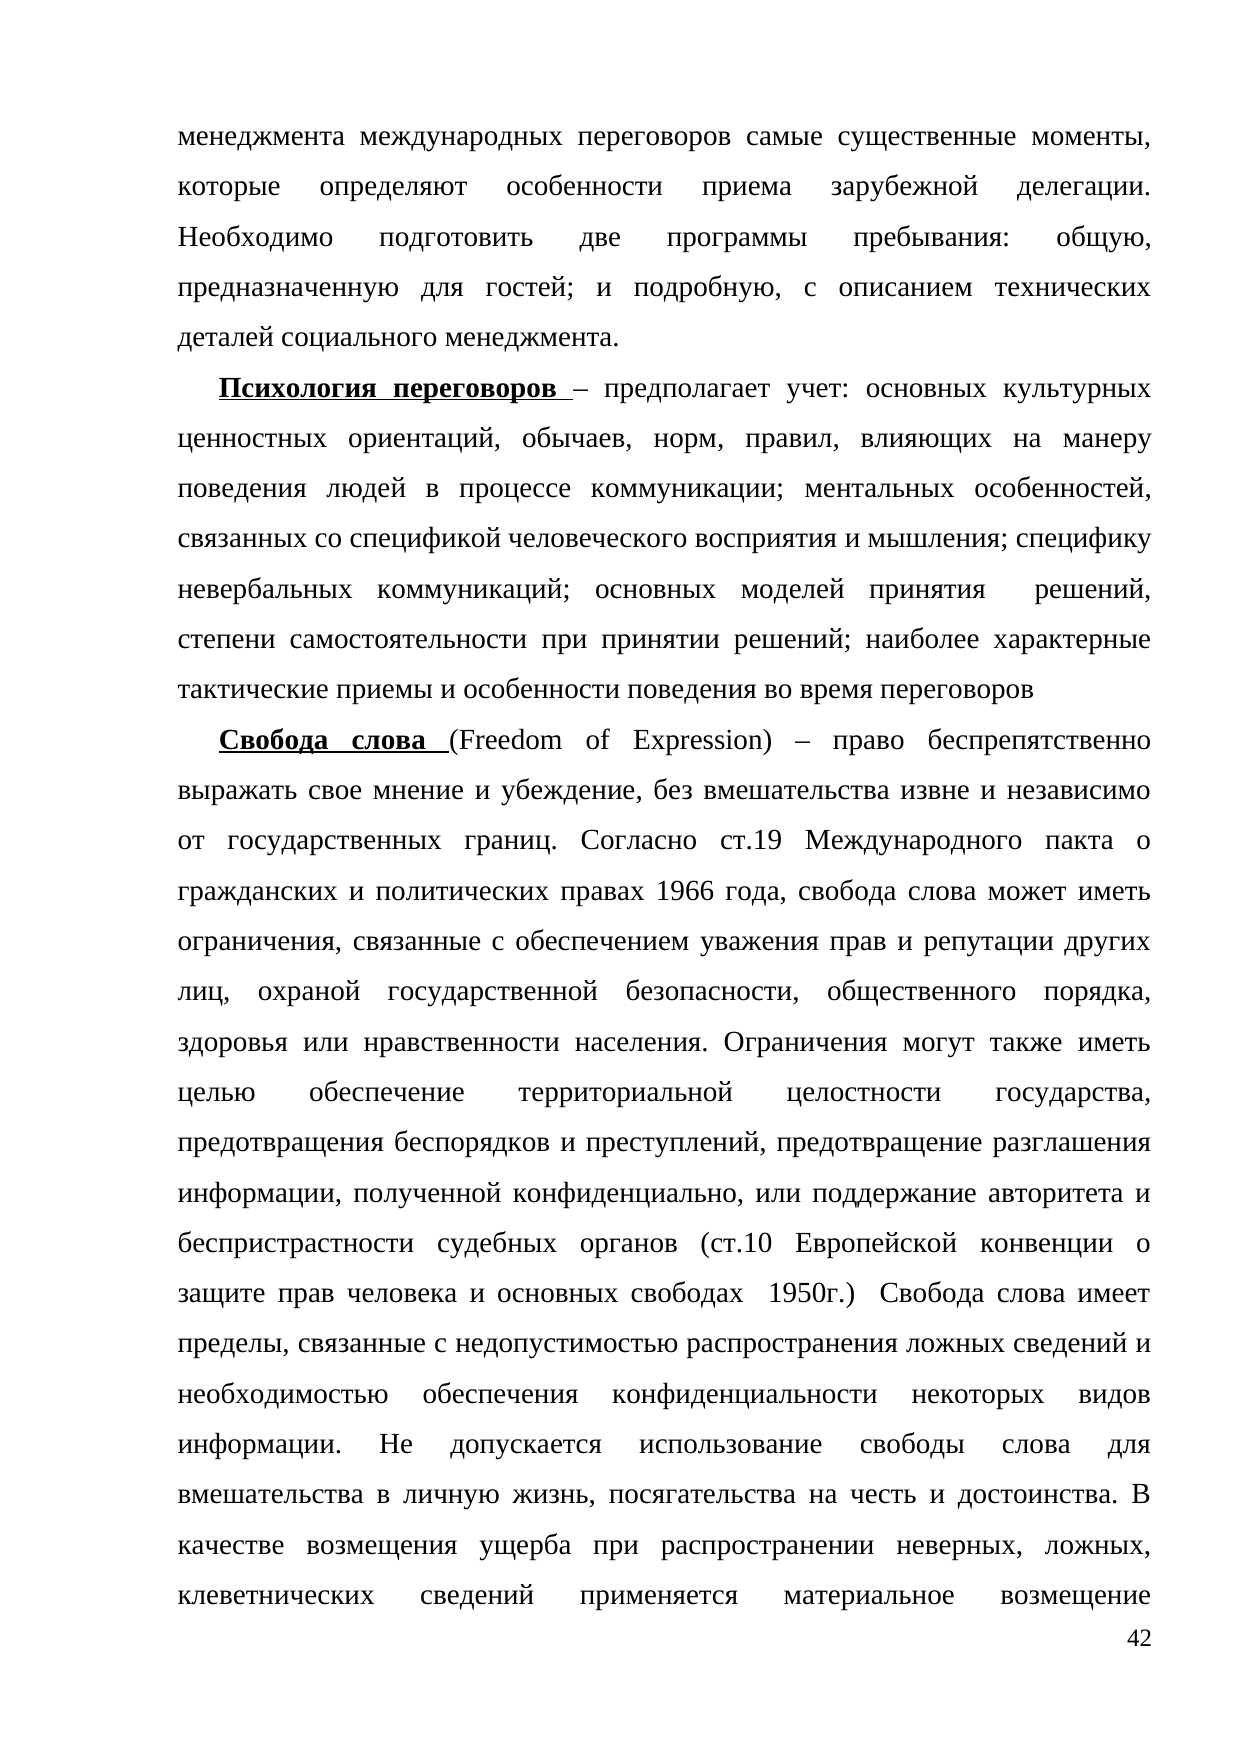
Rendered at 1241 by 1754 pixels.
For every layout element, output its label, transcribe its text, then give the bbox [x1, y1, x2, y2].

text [177, 118, 1152, 353]
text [177, 722, 1152, 1611]
text Психология переговоров – предполагает учет: основных культурных ценностных ориентаций, обычаев, норм, правил, влияющих на манеру поведения людей в процессе коммуникации; ментальных особенностей, связанных со спецификой человеческого восприятия и мышления; специфику невербальных коммуникаций; основных моделей принятия решений, степени самостоятельности при принятии решений; наиболее характерные тактические приемы и особенности поведения во время переговоров [177, 370, 1152, 705]
